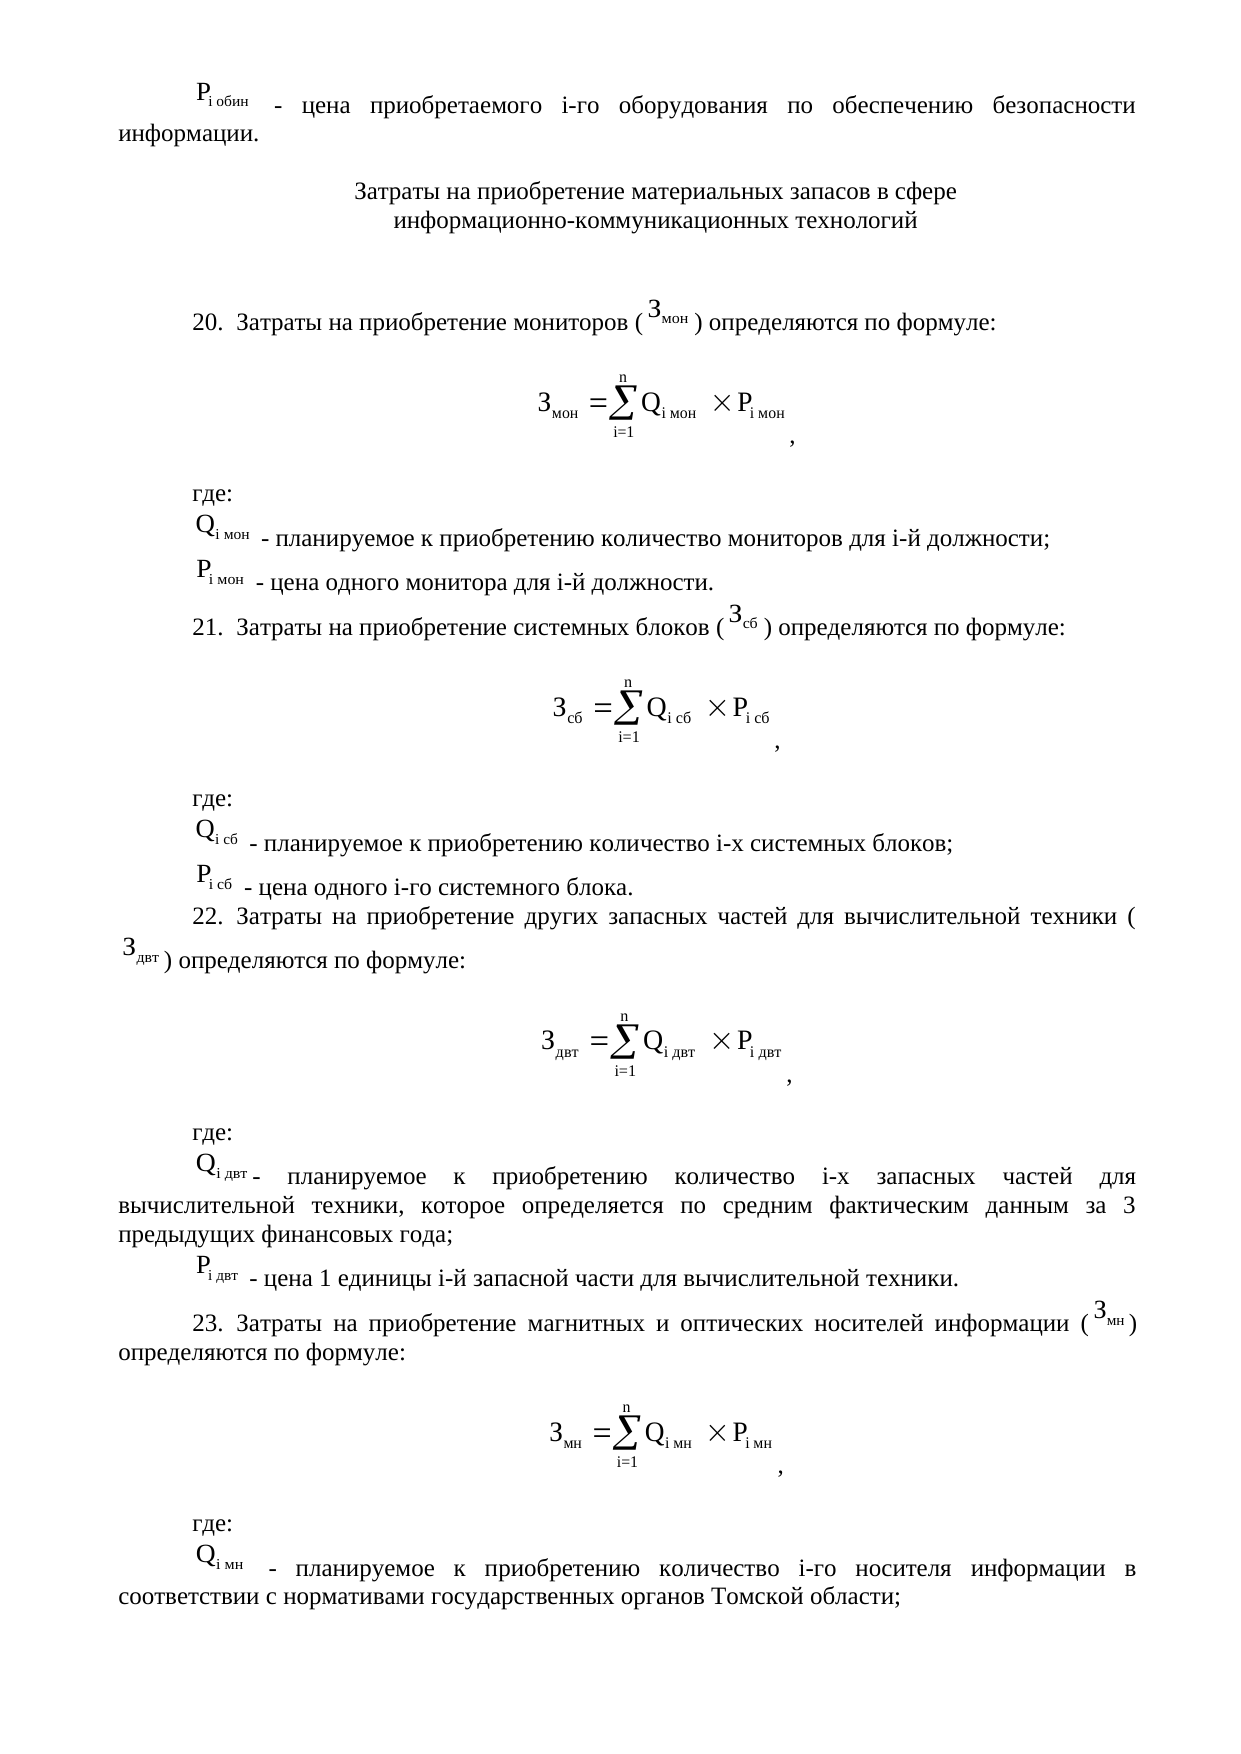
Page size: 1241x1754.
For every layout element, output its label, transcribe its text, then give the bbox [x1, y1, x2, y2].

text - планируемое к приобретению количество i-х системных блоков; [118, 812, 1137, 856]
text Затраты на приобретение материальных запасов в сфере [118, 176, 1137, 205]
text - планируемое к приобретению количество i-го носителя информации в соответствии с нормативами государственных органов Томской области; [118, 1537, 1137, 1610]
text - планируемое к приобретению количество мониторов для i-й должности; [118, 507, 1137, 551]
text , [118, 1394, 1137, 1479]
text где: [118, 783, 1137, 812]
text , [118, 669, 1137, 754]
text - цена приобретаемого i-го оборудования по обеспечению безопасности информации. [118, 74, 1137, 147]
list Затраты на приобретение мониторов () определяются по формуле: [118, 291, 1137, 336]
text где: [118, 1117, 1137, 1146]
text - цена 1 единицы i-й запасной части для вычислительной техники. [118, 1248, 1137, 1292]
text , [118, 364, 1137, 449]
text - планируемое к приобретению количество i-х запасных частей для вычислительной техники, которое определяется по средним фактическим данным за 3 предыдущих финансовых года; [118, 1146, 1137, 1248]
list Затраты на приобретение системных блоков () определяются по формуле: [118, 596, 1137, 641]
text - цена одного монитора для i-й должности. [118, 551, 1137, 596]
text где: [118, 478, 1137, 507]
text - цена одного i-го системного блока. [118, 856, 1137, 901]
text информационно-коммуникационных технологий [118, 205, 1137, 233]
list Затраты на приобретение других запасных частей для вычислительной техники () определяются по формуле: [118, 901, 1137, 974]
list Затраты на приобретение магнитных и оптических носителей информации () определяются по формуле: [118, 1292, 1137, 1366]
text , [118, 1003, 1137, 1088]
text где: [118, 1508, 1137, 1537]
